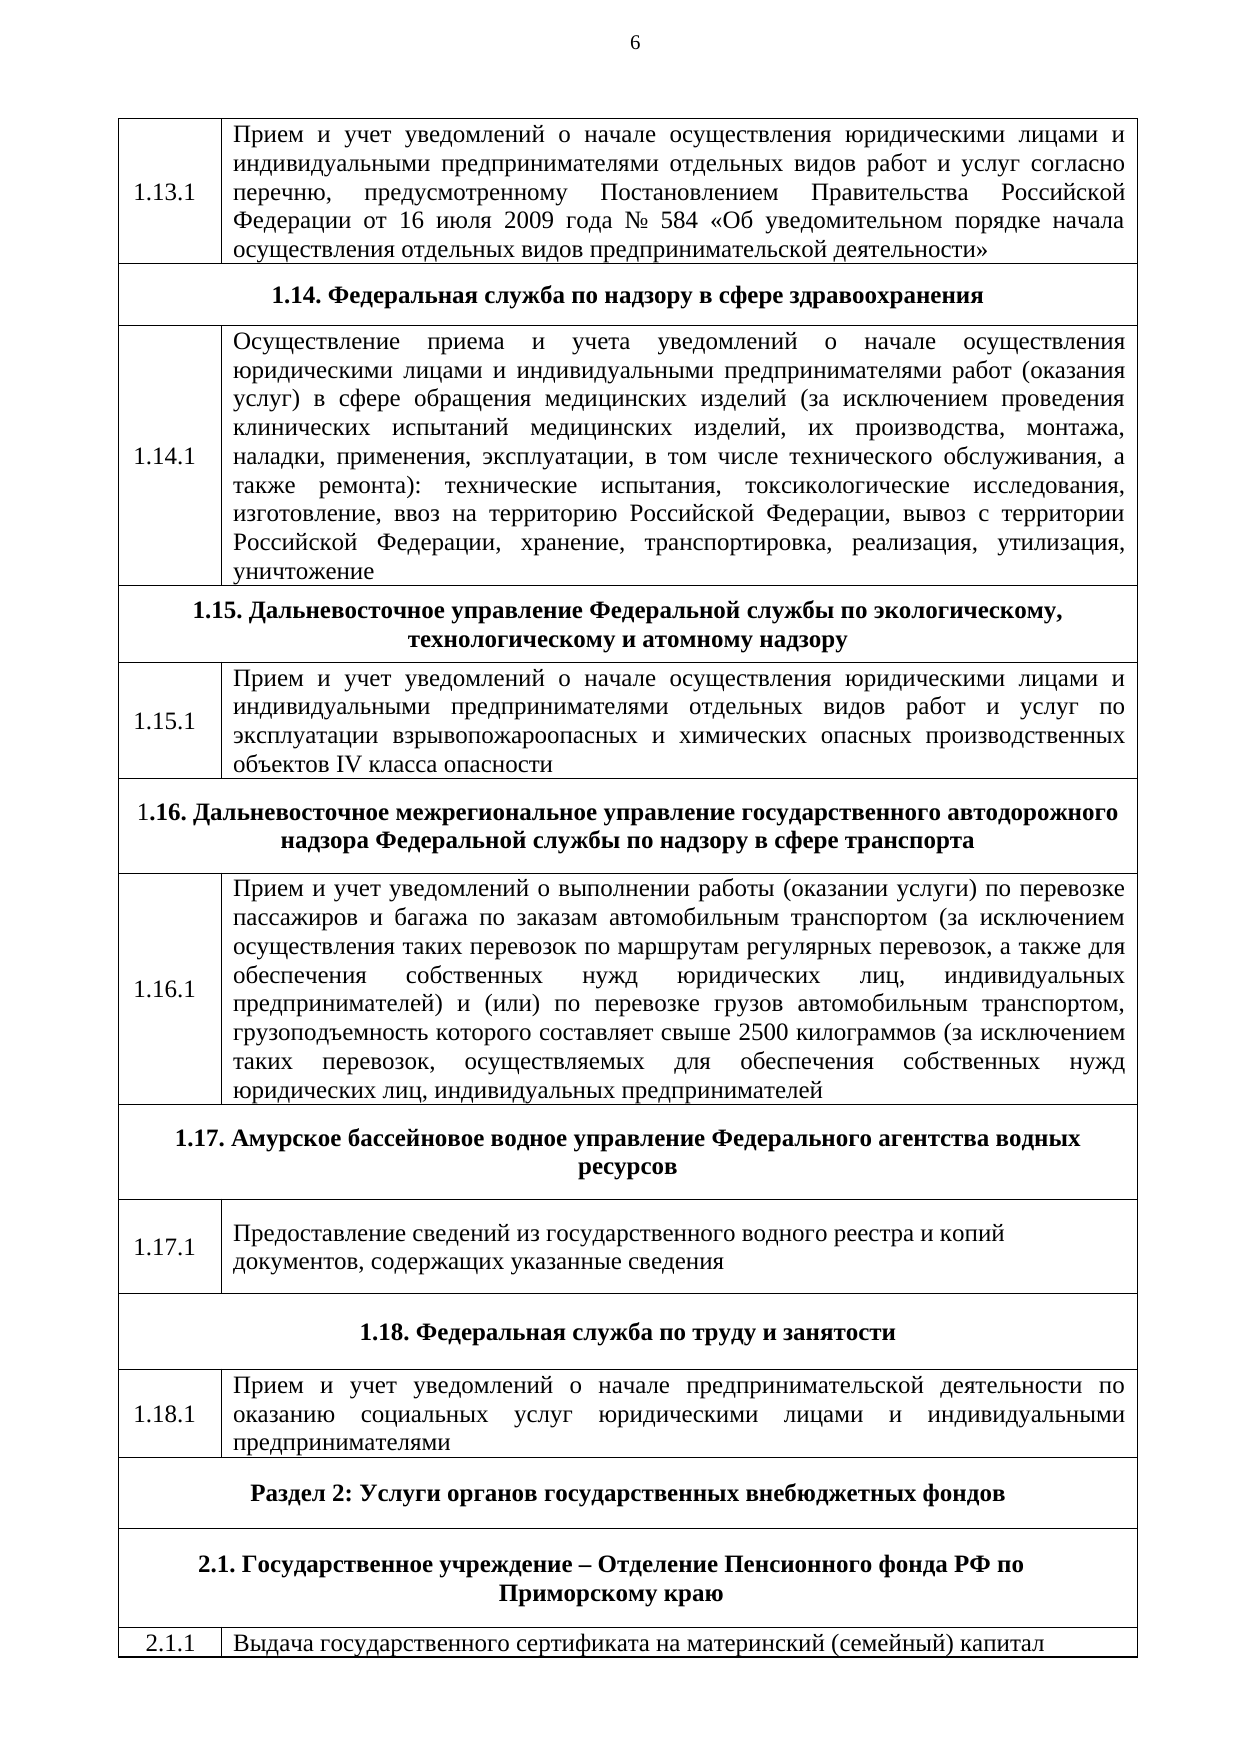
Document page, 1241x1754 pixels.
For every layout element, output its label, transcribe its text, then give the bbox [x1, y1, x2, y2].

table_cell Осуществление приема и учета уведомлений о начале осуществления юридическими лицами и индивидуальными предпринимателями работ (оказания услуг) в сфере обращения медицинских изделий (за исключением проведения клинических испытаний медицинских изделий, их производства, монтажа, наладки, применения, эксплуатации, в том числе технического обслуживания, а также ремонта): технические испытания, токсикологические исследования, изготовление, ввоз на территорию Российской Федерации, вывоз с территории Российской Федерации, хранение, транспортировка, реализация, утилизация, уничтожение [222, 326, 1137, 585]
table_cell 1.15. Дальневосточное управление Федеральной службы по экологическому, технологическому и атомному надзору [119, 586, 1137, 662]
table_cell 1.15.1 [119, 663, 221, 778]
table_cell Прием и учет уведомлений о выполнении работы (оказании услуги) по перевозке пассажиров и багажа по заказам автомобильным транспортом (за исключением осуществления таких перевозок по маршрутам регулярных перевозок, а также для обеспечения собственных нужд юридических лиц, индивидуальных предпринимателей) и (или) по перевозке грузов автомобильным транспортом, грузоподъемность которого составляет свыше 2500 килограммов (за исключением таких перевозок, осуществляемых для обеспечения собственных нужд юридических лиц, индивидуальных предпринимателей [222, 874, 1137, 1103]
table_cell Предоставление сведений из государственного водного реестра и копий документов, содержащих указанные сведения [222, 1200, 1137, 1293]
table_cell 1.17. Амурское бассейновое водное управление Федерального агентства водных ресурсов [119, 1105, 1137, 1198]
table_cell 2.1. Государственное учреждение – Отделение Пенсионного фонда РФ по Приморскому краю [119, 1529, 1137, 1627]
table_cell Прием и учет уведомлений о начале предпринимательской деятельности по оказанию социальных услуг юридическими лицами и индивидуальными предпринимателями [222, 1370, 1137, 1457]
table_cell Прием и учет уведомлений о начале осуществления юридическими лицами и индивидуальными предпринимателями отдельных видов работ и услуг согласно перечню, предусмотренному Постановлением Правительства Российской Федерации от 16 июля 2009 года № 584 «Об уведомительном порядке начала осуществления отдельных видов предпринимательской деятельности» [222, 119, 1137, 263]
table_cell Раздел 2: Услуги органов государственных внебюджетных фондов [119, 1458, 1137, 1528]
table_cell 1.17.1 [119, 1200, 221, 1293]
table_cell 1.16. Дальневосточное межрегиональное управление государственного автодорожного надзора Федеральной службы по надзору в сфере транспорта [119, 779, 1137, 872]
table_cell 1.16.1 [119, 874, 221, 1103]
table_cell 1.18. Федеральная служба по труду и занятости [119, 1294, 1137, 1368]
table_cell 1.13.1 [119, 119, 221, 263]
table_cell 2.1.1 [119, 1628, 221, 1656]
table_cell 1.14.1 [119, 326, 221, 585]
table_cell Выдача государственного сертификата на материнский (семейный) капитал [222, 1628, 1137, 1656]
table_cell Прием и учет уведомлений о начале осуществления юридическими лицами и индивидуальными предпринимателями отдельных видов работ и услуг по эксплуатации взрывопожароопасных и химических опасных производственных объектов IV класса опасности [222, 663, 1137, 778]
table_cell 1.14. Федеральная служба по надзору в сфере здравоохранения [119, 264, 1137, 325]
table_cell 1.18.1 [119, 1370, 221, 1457]
